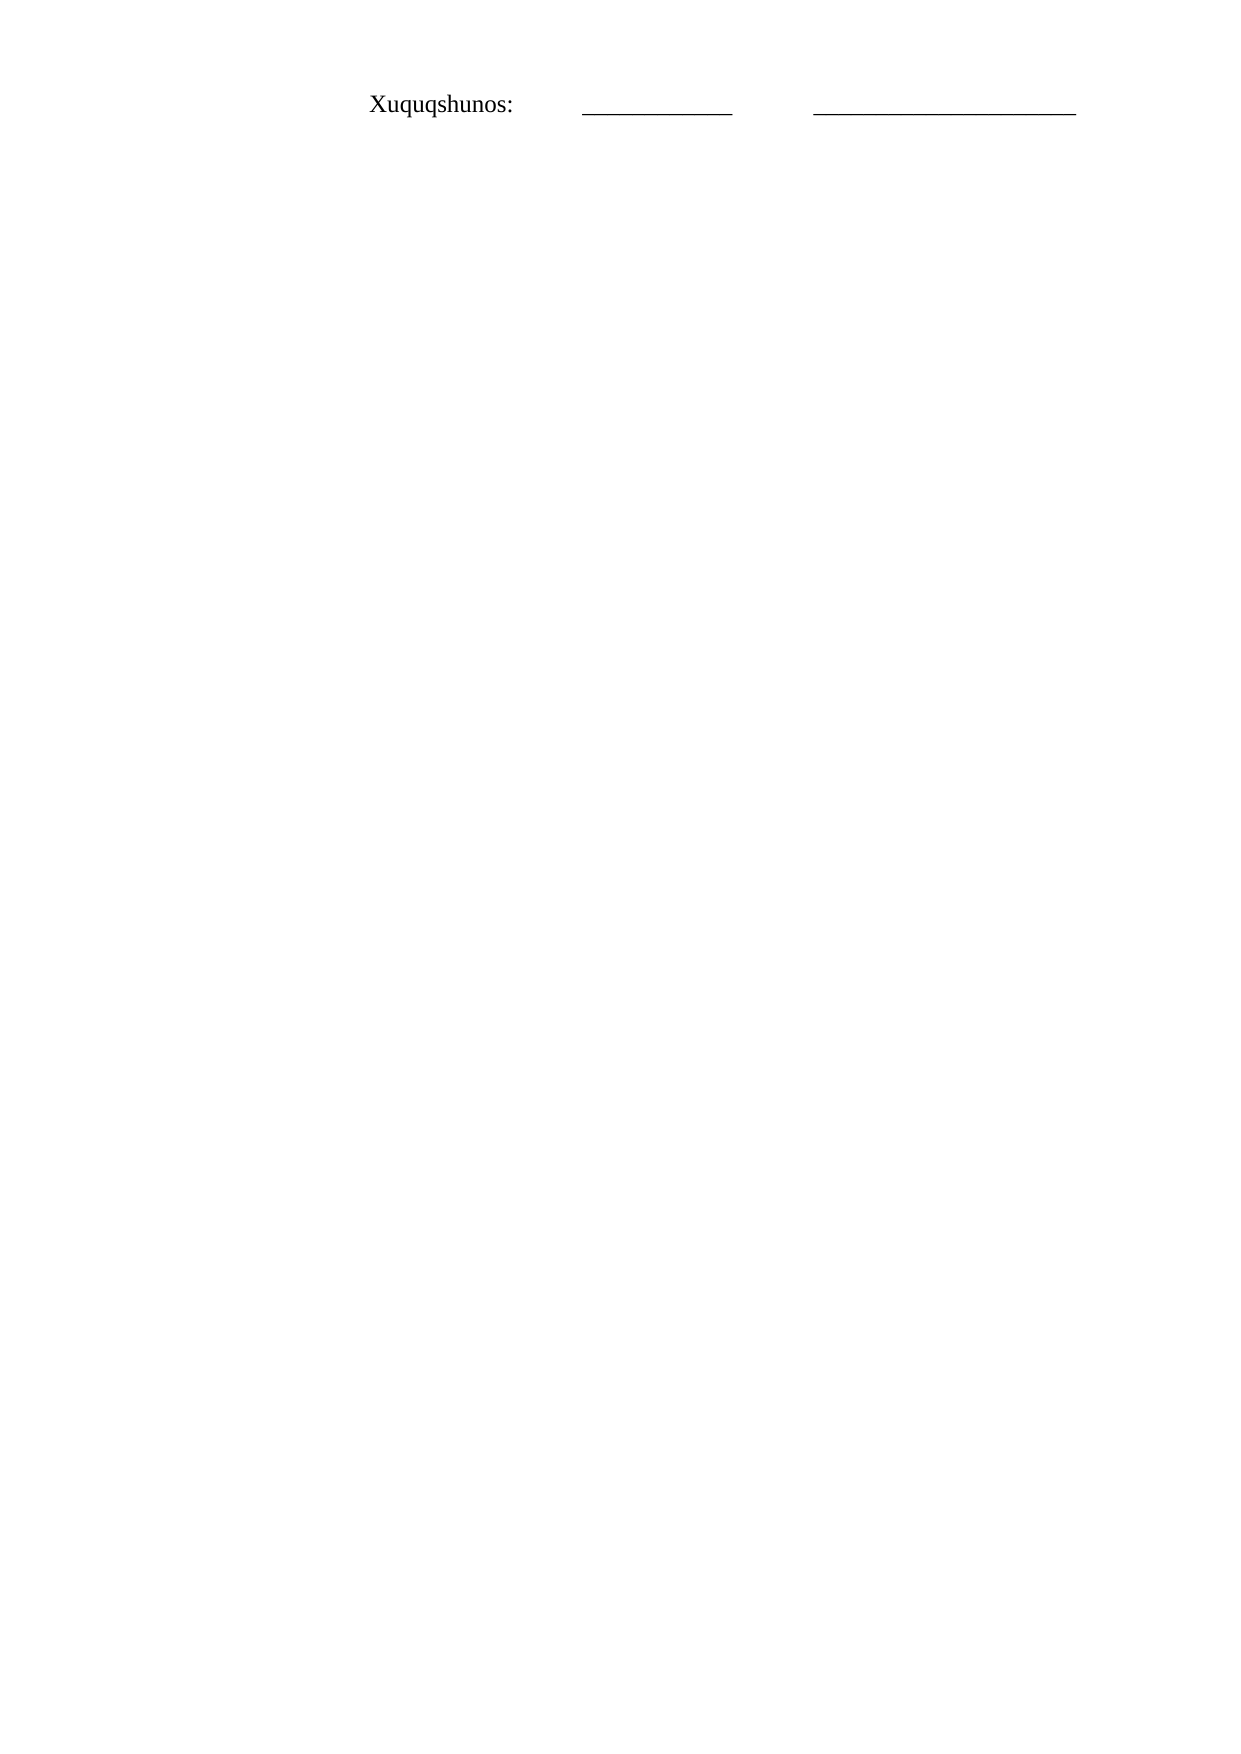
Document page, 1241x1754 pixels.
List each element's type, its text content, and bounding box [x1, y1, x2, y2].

text Xuquqshunos: ____________ _____________________ [295, 89, 1152, 117]
